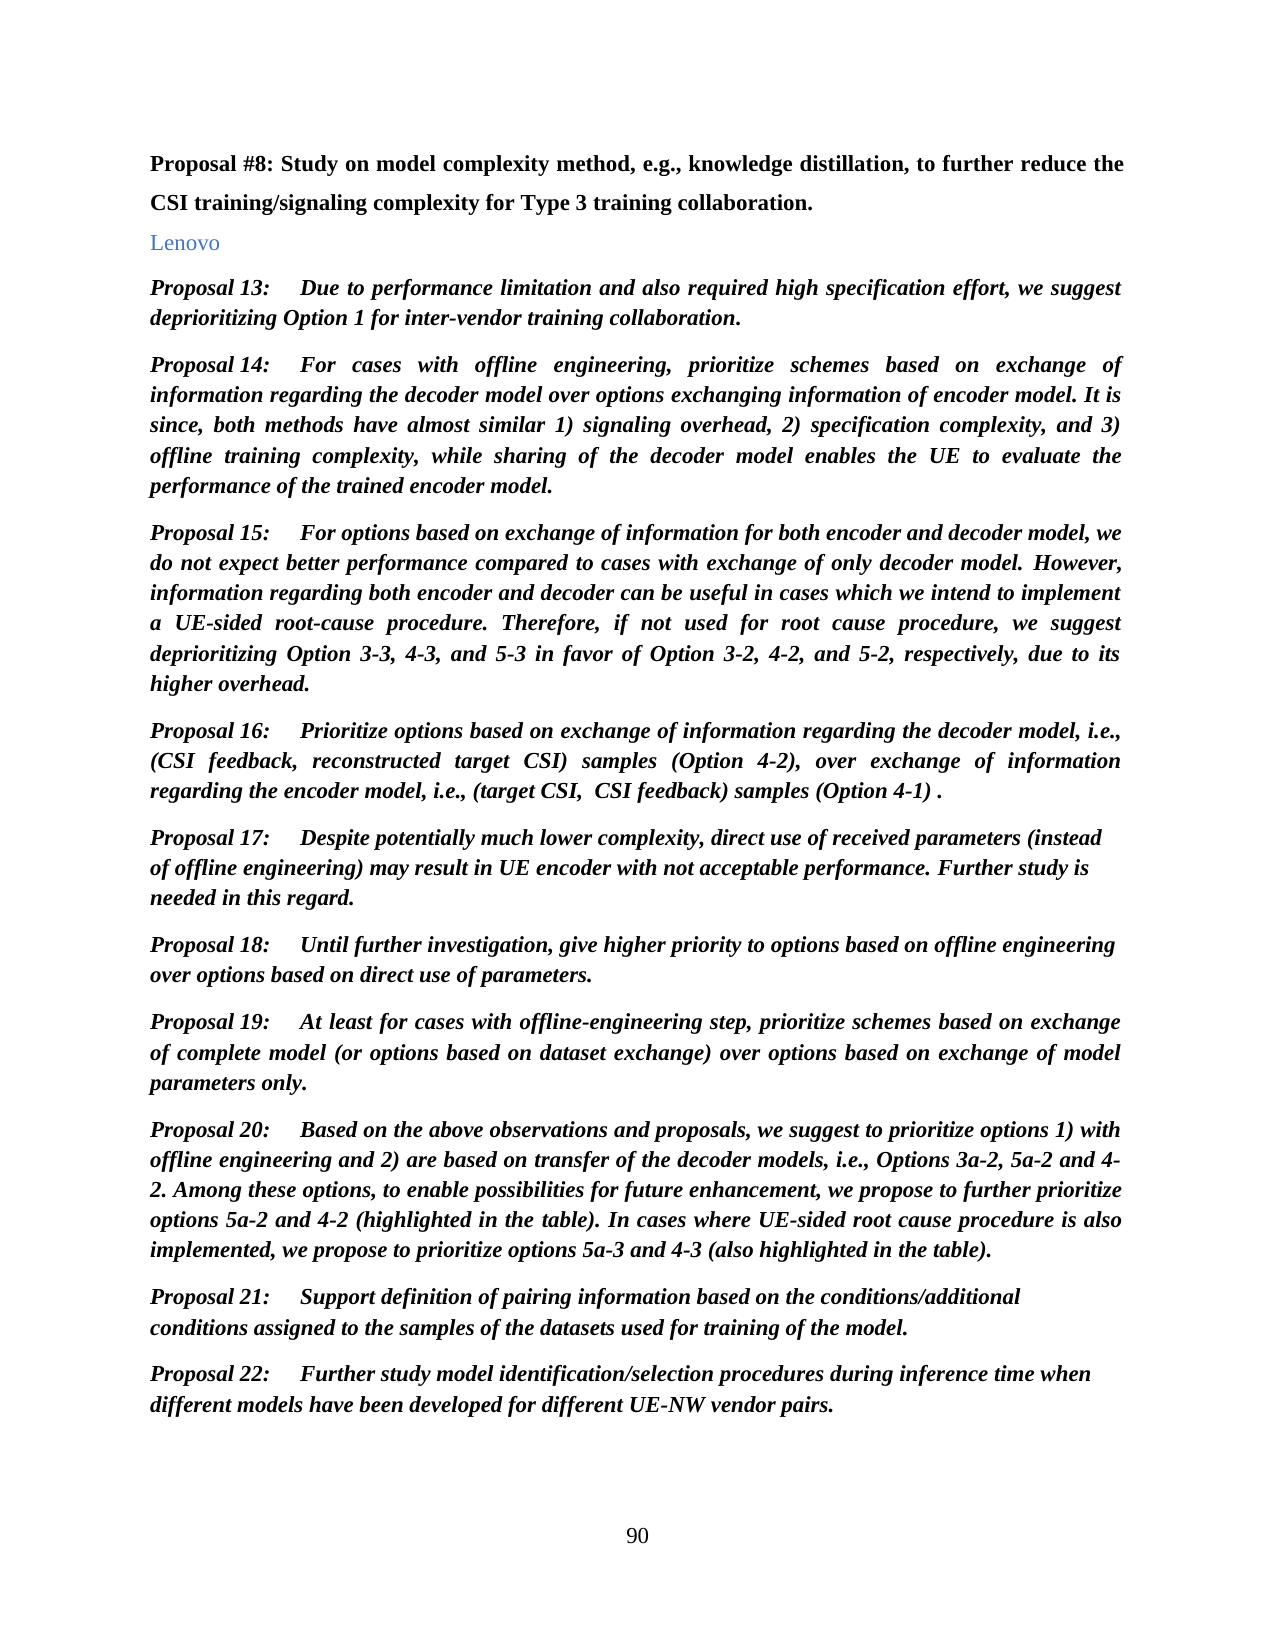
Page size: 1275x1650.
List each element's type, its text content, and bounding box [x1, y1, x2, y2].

text Support definition of pairing information based on the conditions/additional conditions assigned to the samples of the datasets used for training of the model. [150, 1283, 1125, 1340]
text Prioritize options based on exchange of information regarding the decoder model, i.e., (CSI feedback, reconstructed target CSI) samples (Option 4-2), over exchange of information regarding the encoder model, i.e., (target CSI, CSI feedback) samples (Option 4-1) . [150, 717, 1125, 803]
text For options based on exchange of information for both encoder and decoder model, we do not expect better performance compared to cases with exchange of only decoder model. However, information regarding both encoder and decoder can be useful in cases which we intend to implement a UE-sided root-cause procedure. Therefore, if not used for root cause procedure, we suggest deprioritizing Option 3-3, 4-3, and 5-3 in favor of Option 3-2, 4-2, and 5-2, respectively, due to its higher overhead. [150, 519, 1125, 696]
text For cases with offline engineering, prioritize schemes based on exchange of information regarding the decoder model over options exchanging information of encoder model. It is since, both methods have almost similar 1) signaling overhead, 2) specification complexity, and 3) offline training complexity, while sharing of the decoder model enables the UE to evaluate the performance of the trained encoder model. [150, 351, 1125, 498]
text Due to performance limitation and also required high specification effort, we suggest deprioritizing Option 1 for inter-vendor training collaboration. [150, 274, 1125, 331]
text Further study model identification/selection procedures during inference time when different models have been developed for different UE-NW vendor pairs. [150, 1361, 1125, 1417]
text At least for cases with offline-engineering step, prioritize schemes based on exchange of complete model (or options based on dataset exchange) over options based on exchange of model parameters only. [150, 1008, 1125, 1095]
text Based on the above observations and proposals, we suggest to prioritize options 1) with offline engineering and 2) are based on transfer of the decoder models, i.e., Options 3a-2, 5a-2 and 4-2. Among these options, to enable possibilities for future enhancement, we propose to further prioritize options 5a-2 and 4-2 (highlighted in the table). In cases where UE-sided root cause procedure is also implemented, we propose to prioritize options 5a-3 and 4-3 (also highlighted in the table). [150, 1116, 1125, 1263]
text Until further investigation, give higher priority to options based on offline engineering over options based on direct use of parameters. [150, 931, 1125, 988]
text Lenovo [150, 229, 1125, 255]
text Despite potentially much lower complexity, direct use of received parameters (instead of offline engineering) may result in UE encoder with not acceptable performance. Further study is needed in this regard. [150, 824, 1125, 911]
text Proposal #8: Study on model complexity method, e.g., knowledge distillation, to further reduce the CSI training/signaling complexity for Type 3 training collaboration. [150, 150, 1125, 216]
